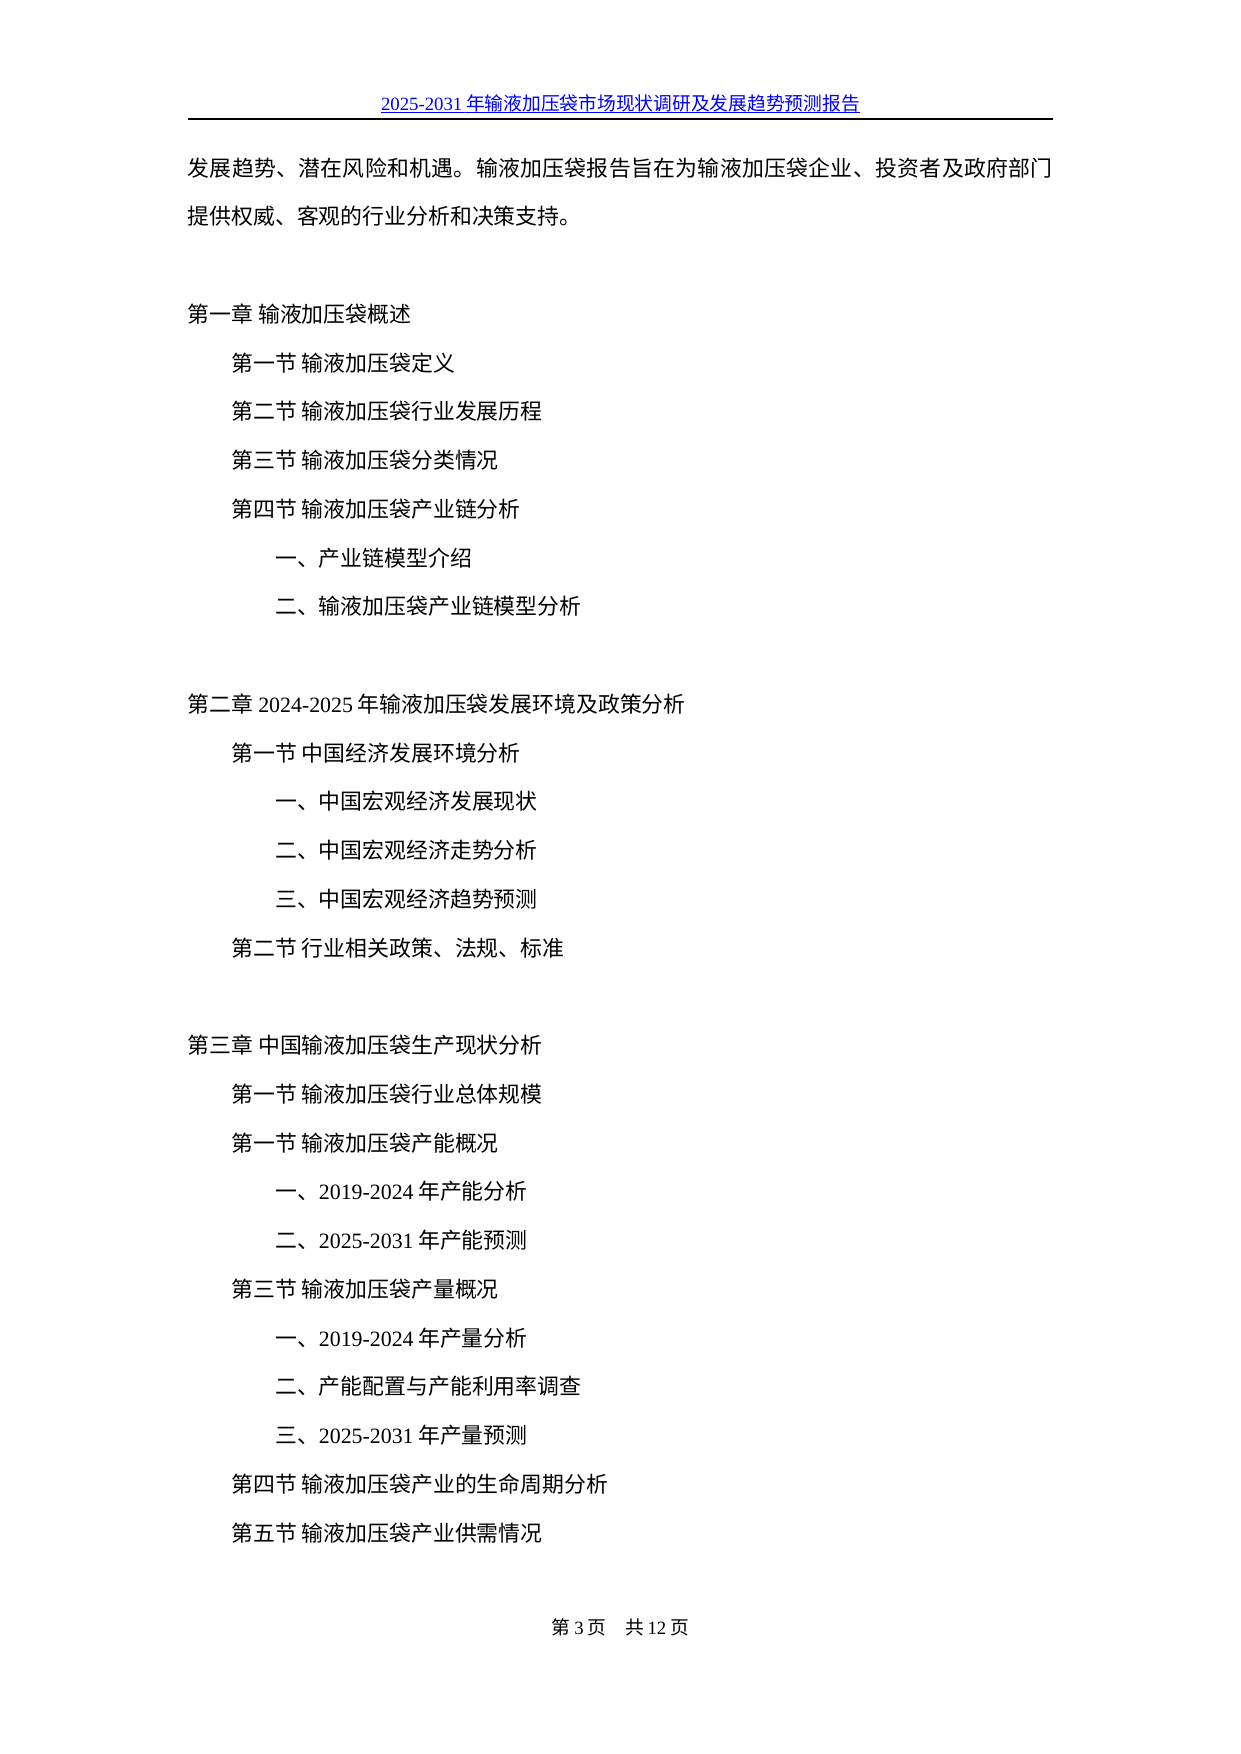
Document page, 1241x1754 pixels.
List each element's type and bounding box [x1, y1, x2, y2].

text [187, 150, 1053, 1548]
